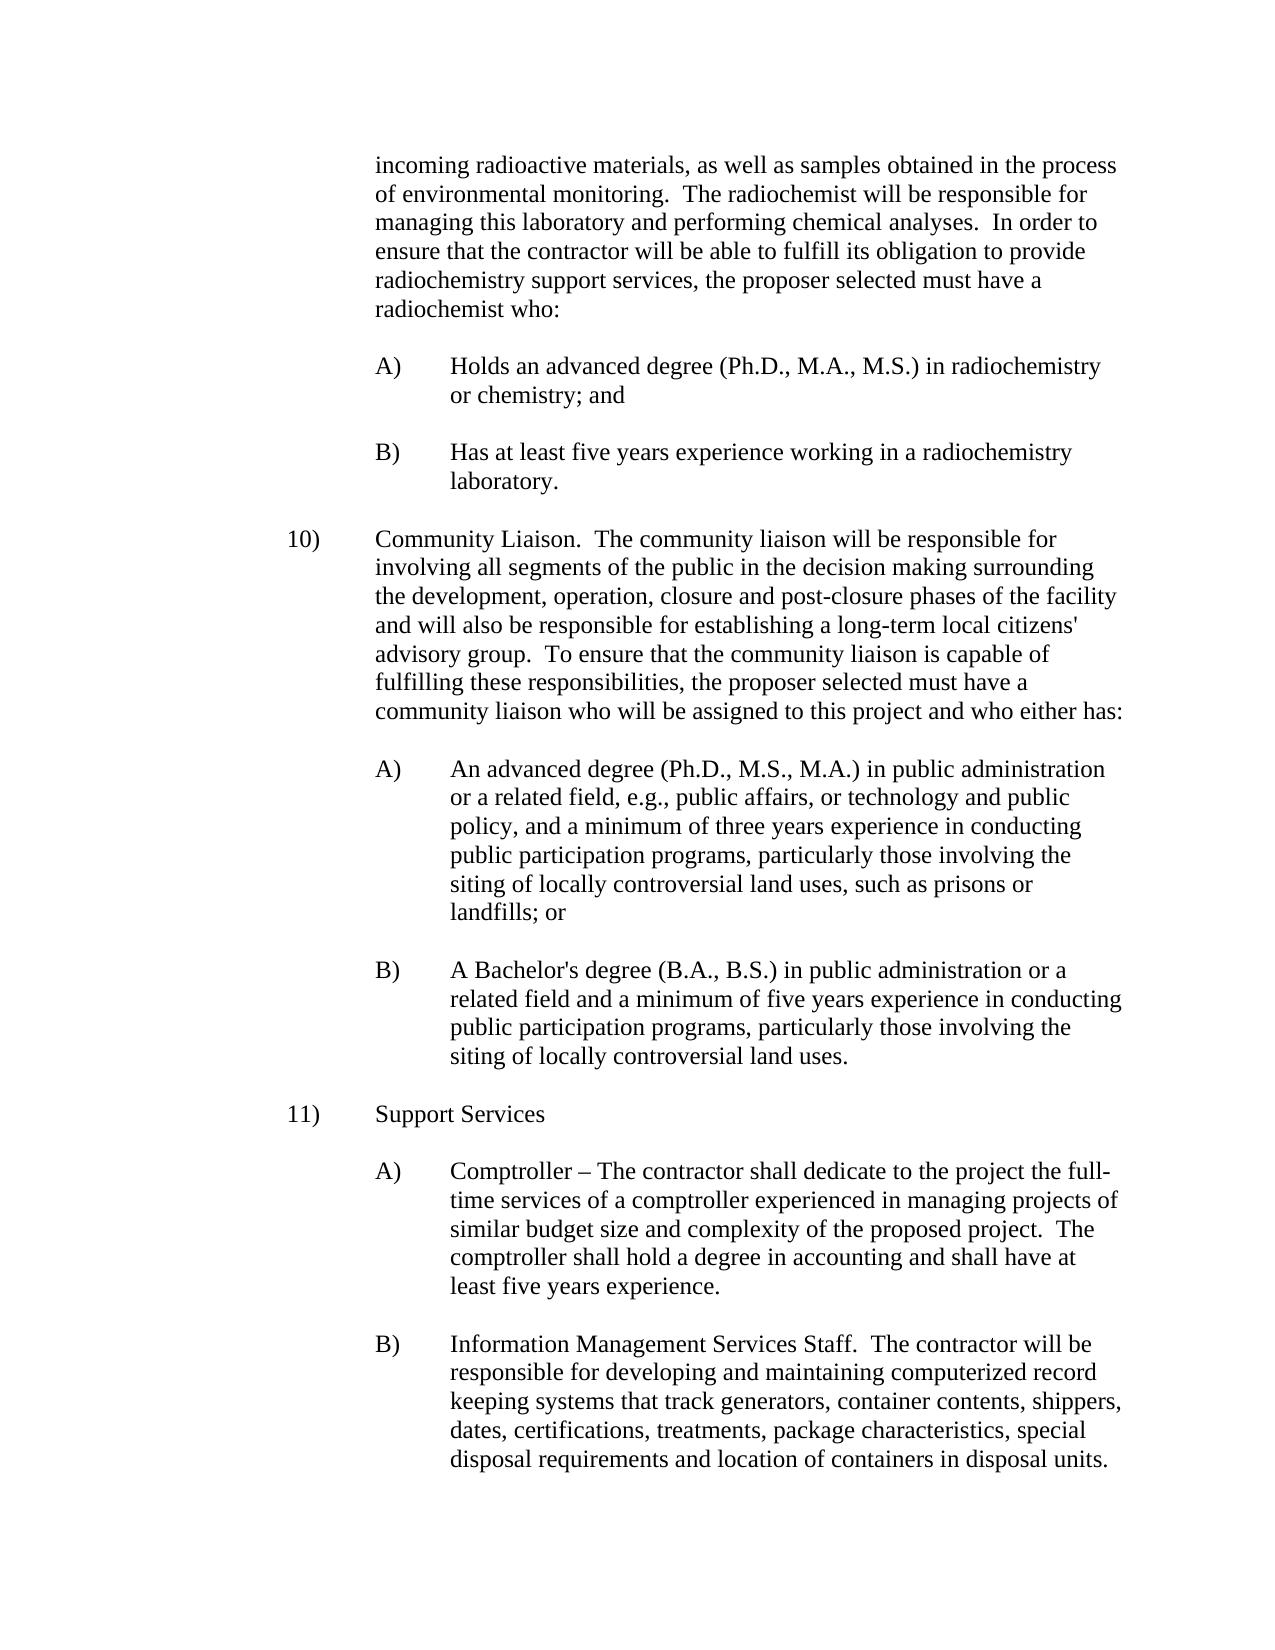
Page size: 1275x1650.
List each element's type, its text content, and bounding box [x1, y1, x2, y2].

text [375, 1329, 1125, 1472]
text B) A Bachelor's degree (B.A., B.S.) in public administration or a related field and a minimum of five years experience in conducting public participation programs, particularly those involving the siting of locally controversial land uses. [375, 955, 1125, 1070]
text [300, 150, 1125, 322]
text 10) Community Liaison. The community liaison will be responsible for involving all segments of the public in the decision making surrounding the development, operation, closure and post-closure phases of the facility and will also be responsible for establishing a long-term local citizens' advisory group. To ensure that the community liaison is capable of fulfilling these responsibilities, the proposer selected must have a community liaison who will be assigned to this project and who either has: [287, 524, 1125, 725]
text 11) Support Services [287, 1099, 1125, 1127]
text B) Has at least five years experience working in a radiochemistry laboratory. [375, 437, 1125, 495]
text A) Comptroller – The contractor shall dedicate to the project the full-time services of a comptroller experienced in managing projects of similar budget size and complexity of the proposed project. The comptroller shall hold a degree in accounting and shall have at least five years experience. [375, 1156, 1125, 1300]
text A) An advanced degree (Ph.D., M.S., M.A.) in public administration or a related field, e.g., public affairs, or technology and public policy, and a minimum of three years experience in conducting public participation programs, particularly those involving the siting of locally controversial land uses, such as prisons or landfills; or [375, 754, 1125, 926]
text A) Holds an advanced degree (Ph.D., M.A., M.S.) in radiochemistry or chemistry; and [375, 351, 1125, 409]
